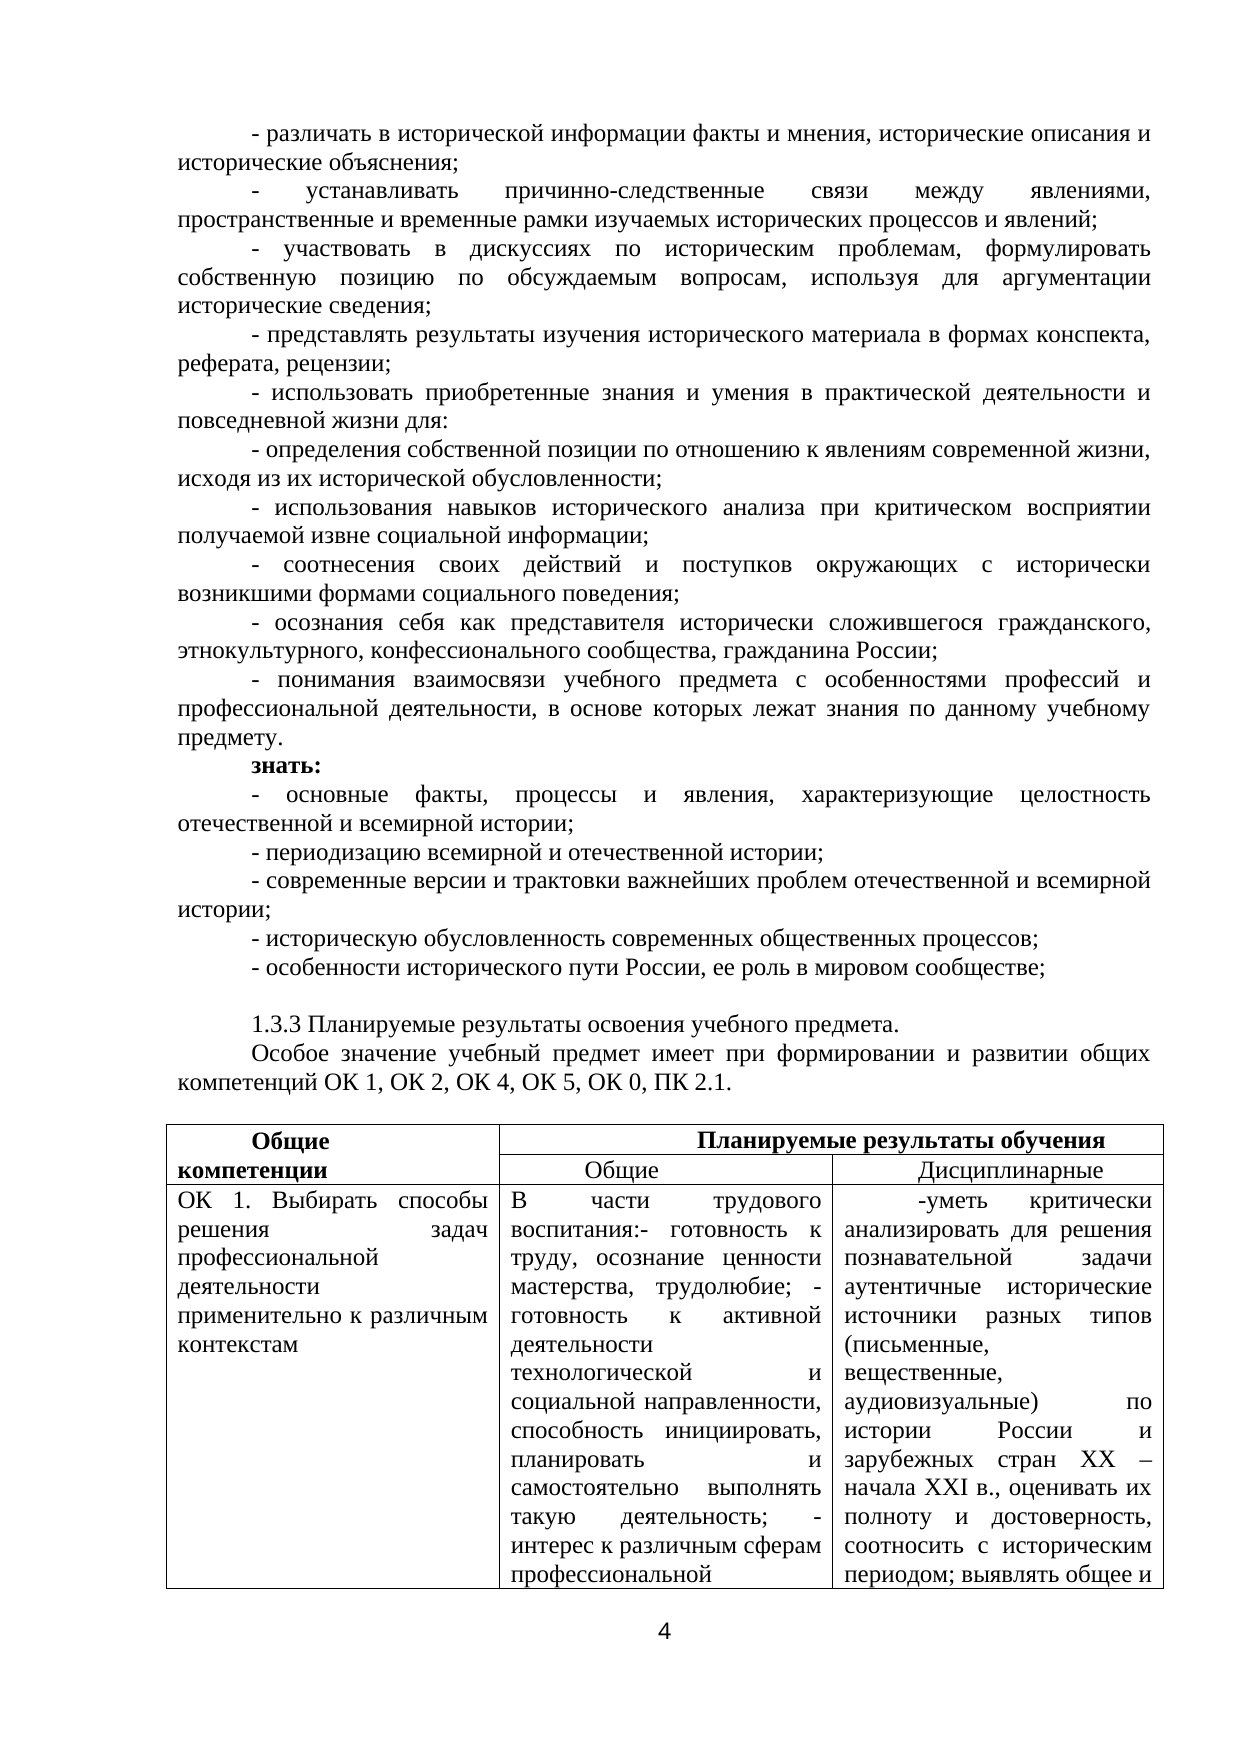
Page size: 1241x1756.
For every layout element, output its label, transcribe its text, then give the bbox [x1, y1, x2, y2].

table_cell Дисциплинарные [833, 1155, 1163, 1184]
text - понимания взаимосвязи учебного предмета с особенностями профессий и профессиональной деятельности, в основе которых лежат знания по данному учебному предмету. [177, 664, 1152, 751]
text - соотнесения своих действий и поступков окружающих с исторически возникшими формами социального поведения; [177, 549, 1152, 607]
text - особенности исторического пути России, ее роль в мировом сообществе; [177, 952, 1152, 981]
text - участвовать в дискуссиях по историческим проблемам, формулировать собственную позицию по обсуждаемым вопросам, используя для аргументации исторические сведения; [177, 233, 1152, 319]
text - различать в исторической информации факты и мнения, исторические описания и исторические объяснения; [177, 118, 1152, 176]
text Особое значение учебный предмет имеет при формировании и развитии общих компетенций ОК 1, ОК 2, ОК 4, ОК 5, ОК 0, ПК 2.1. [177, 1038, 1152, 1096]
table_header Планируемые результаты обучения [500, 1125, 1163, 1154]
text - определения собственной позиции по отношению к явлениям современной жизни, исходя из их исторической обусловленности; [177, 434, 1152, 492]
text - использовать приобретенные знания и умения в практической деятельности и повседневной жизни для: [177, 377, 1152, 434]
table_header Общие компетенции [167, 1125, 499, 1184]
text - устанавливать причинно-следственные связи между явлениями, пространственные и временные рамки изучаемых исторических процессов и явлений; [177, 176, 1152, 233]
text - историческую обусловленность современных общественных процессов; [177, 923, 1152, 952]
text - использования навыков исторического анализа при критическом восприятии получаемой извне социальной информации; [177, 492, 1152, 549]
text - периодизацию всемирной и отечественной истории; [177, 837, 1152, 866]
text - основные факты, процессы и явления, характеризующие целостность отечественной и всемирной истории; [177, 779, 1152, 837]
text - представлять результаты изучения исторического материала в формах конспекта, реферата, рецензии; [177, 319, 1152, 377]
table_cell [167, 1185, 499, 1587]
text знать: [177, 751, 1152, 779]
text - осознания себя как представителя исторически сложившегося гражданского, этнокультурного, конфессионального сообщества, гражданина России; [177, 607, 1152, 664]
table_cell Общие [500, 1155, 832, 1184]
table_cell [500, 1185, 832, 1587]
text - современные версии и трактовки важнейших проблем отечественной и всемирной истории; [177, 866, 1152, 923]
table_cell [833, 1185, 1163, 1587]
text 1.3.3 Планируемые результаты освоения учебного предмета. [177, 1009, 1152, 1038]
